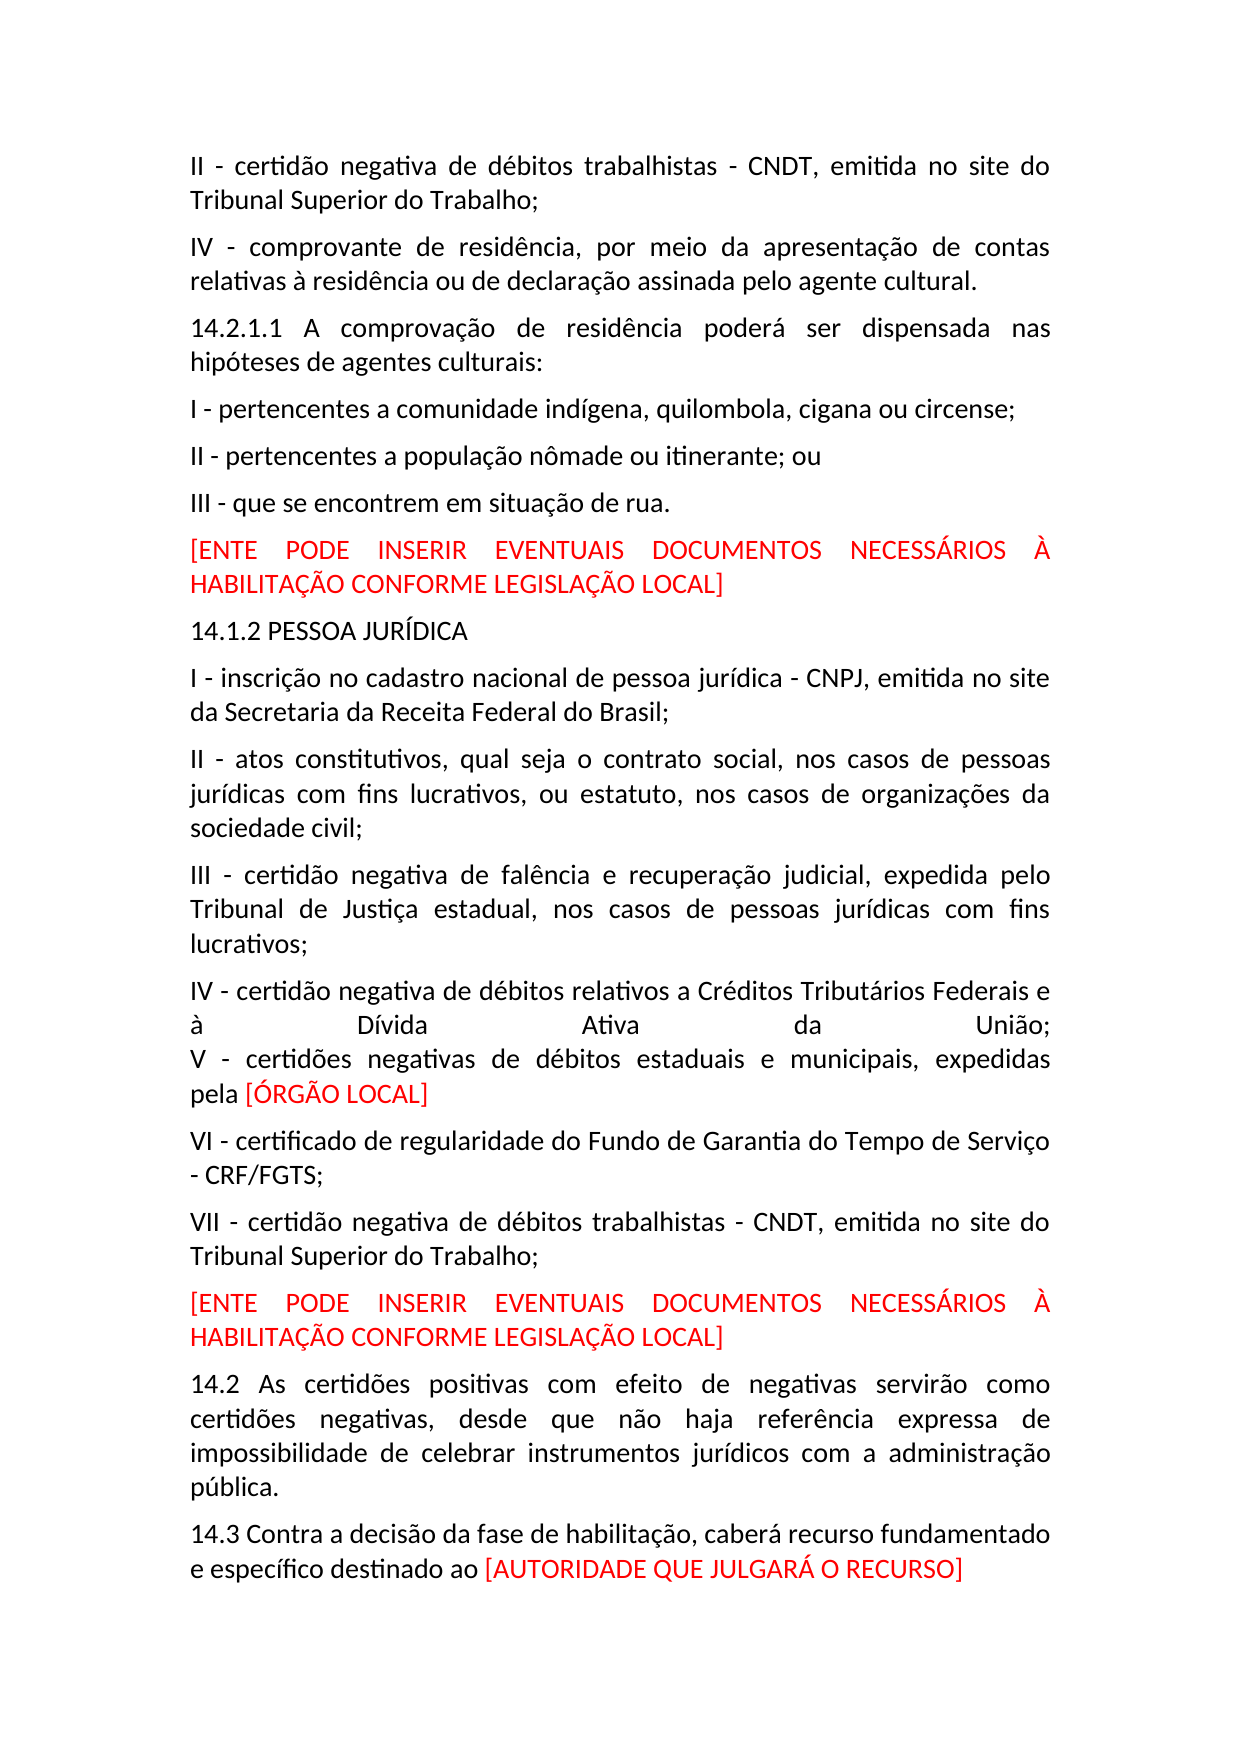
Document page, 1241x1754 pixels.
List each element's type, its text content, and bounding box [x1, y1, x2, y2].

text 14.1.2 PESSOA JURÍDICA [190, 613, 1051, 648]
text II - atos constitutivos, qual seja o contrato social, nos casos de pessoas jurídicas com fins lucrativos, ou estatuto, nos casos de organizações da sociedade civil; [190, 741, 1051, 844]
text 14.2.1.1 A comprovação de residência poderá ser dispensada nas hipóteses de agentes culturais: [190, 310, 1051, 379]
text 14.3 Contra a decisão da fase de habilitação, caberá recurso fundamentado e específico destinado ao [AUTORIDADE QUE JULGARÁ O RECURSO] [190, 1516, 1051, 1585]
text III - certidão negativa de falência e recuperação judicial, expedida pelo Tribunal de Justiça estadual, nos casos de pessoas jurídicas com fins lucrativos; [190, 857, 1051, 960]
text II - certidão negativa de débitos trabalhistas - CNDT, emitida no site do Tribunal Superior do Trabalho; [190, 148, 1051, 216]
text VI - certificado de regularidade do Fundo de Garantia do Tempo de Serviço - CRF/FGTS; [190, 1123, 1051, 1191]
text [ENTE PODE INSERIR EVENTUAIS DOCUMENTOS NECESSÁRIOS À HABILITAÇÃO CONFORME LEGISLAÇÃO LOCAL] [190, 1285, 1051, 1354]
text II - pertencentes a população nômade ou itinerante; ou [190, 438, 1051, 473]
text I - inscrição no cadastro nacional de pessoa jurídica - CNPJ, emitida no site da Secretaria da Receita Federal do Brasil; [190, 660, 1051, 729]
text VII - certidão negativa de débitos trabalhistas - CNDT, emitida no site do Tribunal Superior do Trabalho; [190, 1204, 1051, 1273]
text IV - comprovante de residência, por meio da apresentação de contas relativas à residência ou de declaração assinada pelo agente cultural. [190, 229, 1051, 298]
text [ENTE PODE INSERIR EVENTUAIS DOCUMENTOS NECESSÁRIOS À HABILITAÇÃO CONFORME LEGISLAÇÃO LOCAL] [190, 532, 1051, 601]
text IV - certidão negativa de débitos relativos a Créditos Tributários Federais e à Dívida Ativa da União; V - certidões negativas de débitos estaduais e municipais, expedidas pela [ÓRGÃO LOCAL] [190, 973, 1051, 1110]
text 14.2 As certidões positivas com efeito de negativas servirão como certidões negativas, desde que não haja referência expressa de impossibilidade de celebrar instrumentos jurídicos com a administração pública. [190, 1366, 1051, 1504]
text III - que se encontrem em situação de rua. [190, 485, 1051, 519]
text I - pertencentes a comunidade indígena, quilombola, cigana ou circense; [190, 391, 1051, 426]
